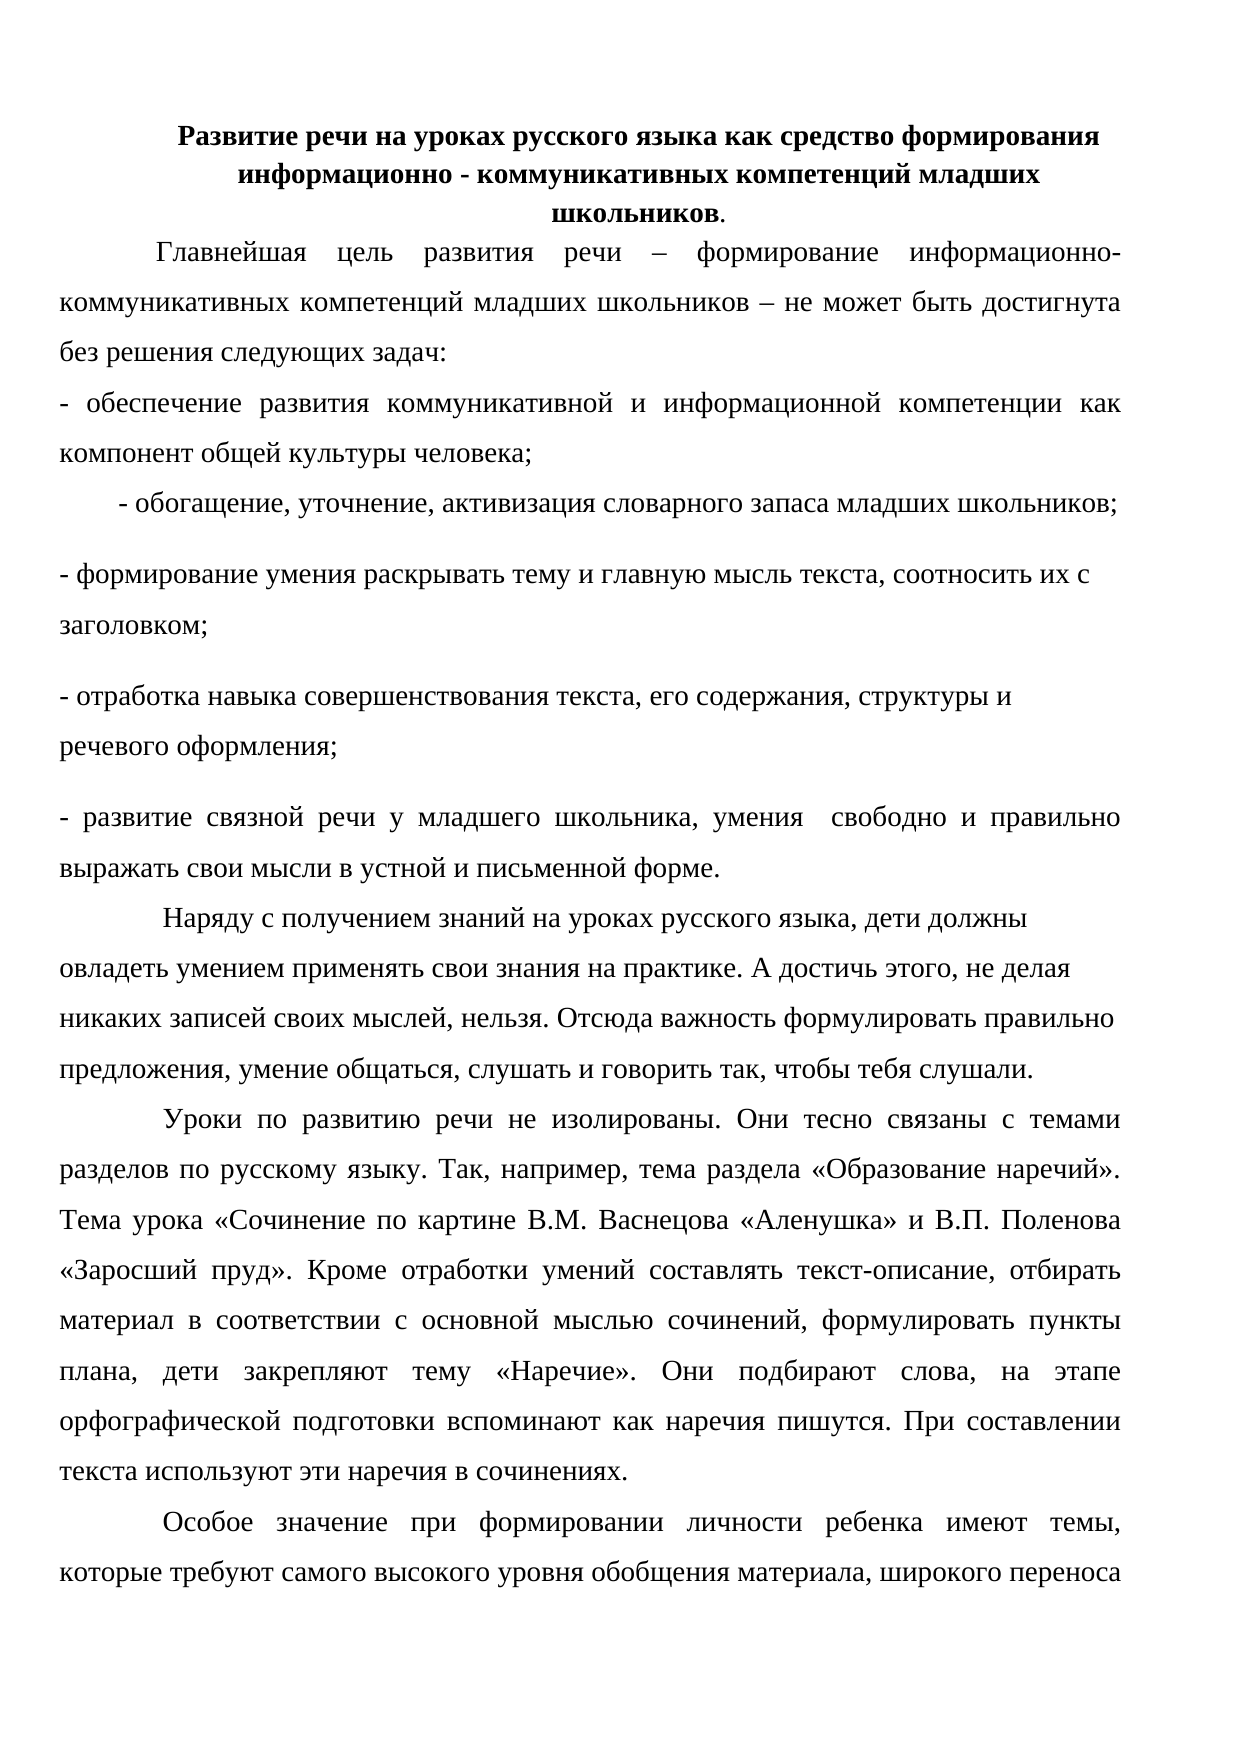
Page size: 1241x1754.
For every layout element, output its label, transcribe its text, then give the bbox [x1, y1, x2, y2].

list Развитие речи на уроках русского языка как средство формирования информационно - коммуникативных компетенций младших школьников. [156, 118, 1122, 229]
list Главнейшая цель развития речи – формирование информационно-коммуникативных компетенций младших школьников – не может быть достигнута без решения следующих задач: [59, 234, 1122, 368]
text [59, 1504, 1122, 1588]
text - развитие связной речи у младшего школьника, умения свободно и правильно выражать свои мысли в устной и письменной форме. [59, 799, 1122, 883]
text - формирование умения раскрывать тему и главную мысль текста, соотносить их с заголовком; [59, 556, 1122, 640]
text Наряду с получением знаний на уроках русского языка, дети должны овладеть умением применять свои знания на практике. А достичь этого, не делая никаких записей своих мыслей, нельзя. Отсюда важность формулировать правильно предложения, умение общаться, слушать и говорить так, чтобы тебя слушали. [59, 900, 1122, 1084]
text - отработка навыка совершенствования текста, его содержания, структуры и речевого оформления; [59, 678, 1122, 762]
text Уроки по развитию речи не изолированы. Они тесно связаны с темами разделов по русскому языку. Так, например, тема раздела «Образование наречий». Тема урока «Сочинение по картине В.М. Васнецова «Аленушка» и В.П. Поленова «Заросший пруд». Кроме отработки умений составлять текст-описание, отбирать материал в соответствии с основной мыслью сочинений, формулировать пункты плана, дети закрепляют тему «Наречие». Они подбирают слова, на этапе орфографической подготовки вспоминают как наречия пишутся. При составлении текста используют эти наречия в сочинениях. [59, 1101, 1122, 1487]
list - обеспечение развития коммуникативной и информационной компетенции как компонент общей культуры человека; [59, 385, 1122, 468]
text - обогащение, уточнение, активизация словарного запаса младших школьников; [59, 485, 1122, 519]
